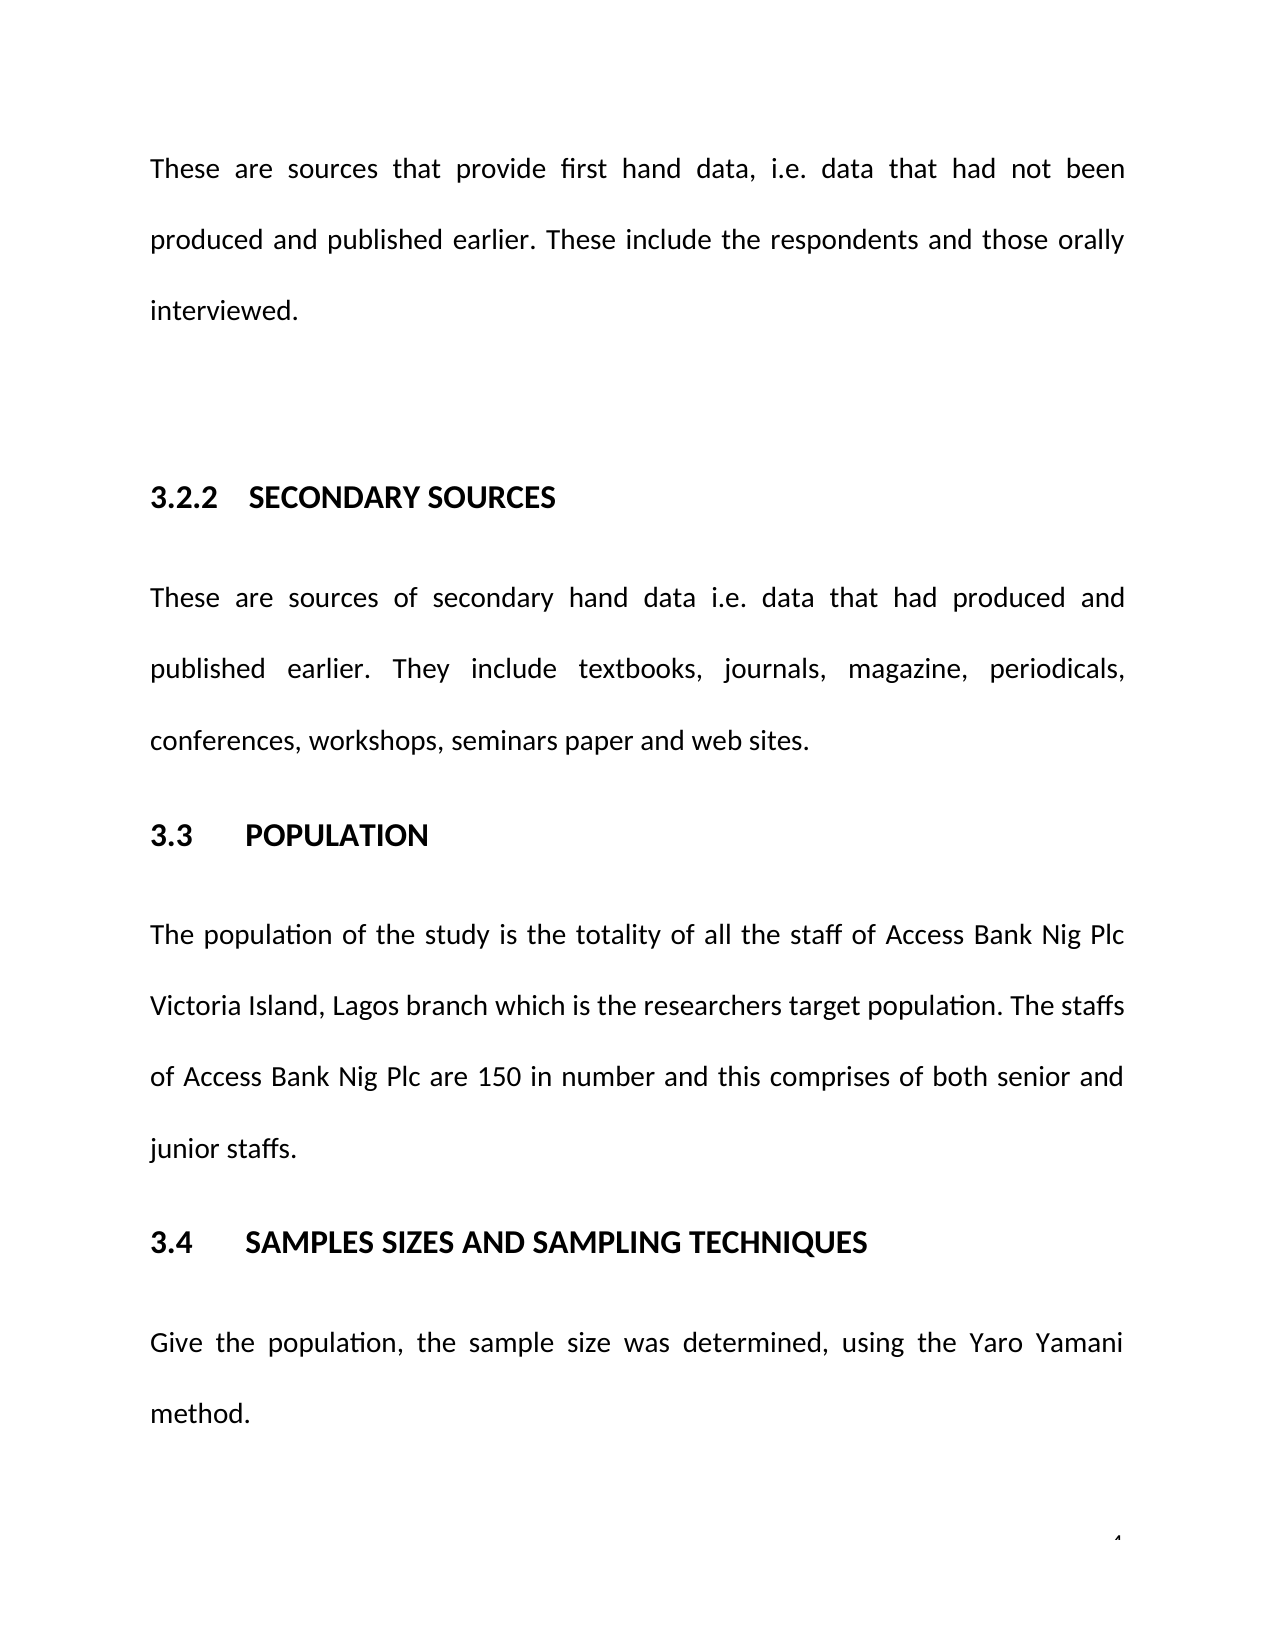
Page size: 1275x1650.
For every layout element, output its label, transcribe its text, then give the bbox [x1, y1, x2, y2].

subtitle SAMPLES SIZES AND SAMPLING TECHNIQUES [150, 1222, 1137, 1262]
text These are sources that provide first hand data, i.e. data that had not been produced and published earlier. These include the respondents and those orally interviewed. [150, 150, 1126, 328]
text Give the population, the sample size was determined, using the Yaro Yamani method. [150, 1324, 1125, 1431]
subtitle POPULATION [150, 813, 1137, 854]
text These are sources of secondary hand data i.e. data that had produced and published earlier. They include textbooks, journals, magazine, periodicals, conferences, workshops, seminars paper and web sites. [150, 579, 1126, 757]
text The population of the study is the totality of all the staff of Access Bank Nig Plc Victoria Island, Lagos branch which is the researchers target population. The staffs of Access Bank Nig Plc are 150 in number and this comprises of both senior and junior staffs. [150, 916, 1126, 1165]
subtitle SECONDARY SOURCES [150, 476, 1137, 517]
